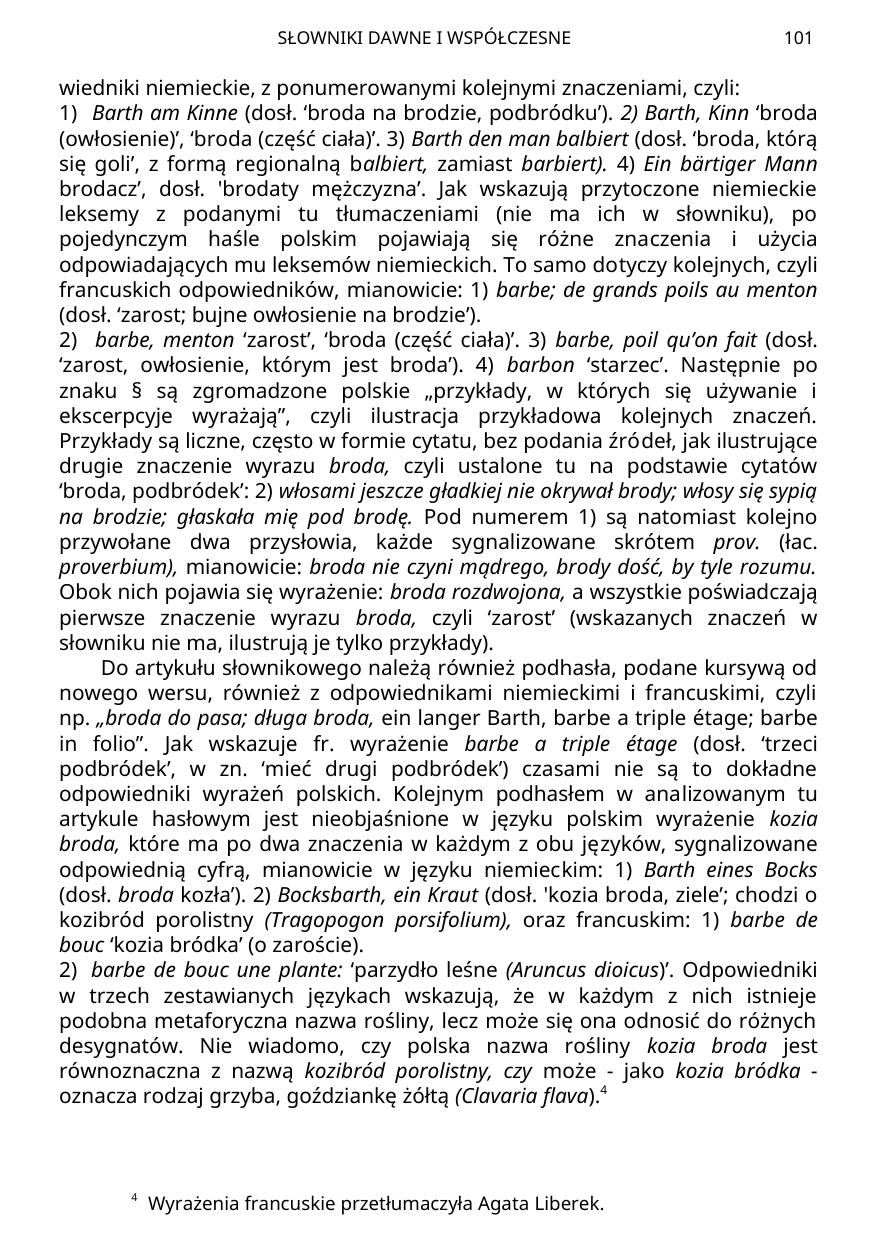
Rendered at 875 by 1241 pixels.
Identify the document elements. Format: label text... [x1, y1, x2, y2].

text Do artykułu słownikowego należą również podhasła, podane kursywą od nowego wersu, również z odpowiednikami niemieckimi i francuskimi, czyli np. „broda do pasa; długa broda, ein langer Barth, barbe a triple étage; barbe in folio”. Jak wskazuje fr. wyrażenie barbe a triple étage (dosł. ‘trzeci podbródek’, w zn. ‘mieć drugi podbródek’) czasami nie są to dokładne odpowiedniki wyrażeń polskich. Kolejnym podhasłem w analizowanym tu artykule hasłowym jest nieobjaśnione w języku polskim wyrażenie kozia broda, które ma po dwa znaczenia w każdym z obu języków, sygnalizowane odpowiednią cyfrą, mianowicie w języku niemieckim: 1) Barth eines Bocks (dosł. broda kozła’). 2) Bocksbarth, ein Kraut (dosł. 'kozia broda, ziele’; chodzi o kozibród porolistny (Tragopogon porsifolium), oraz francuskim: 1) barbe de bouc ‘kozia bródka’ (o zaroście). [59, 655, 818, 958]
text 4 Wyrażenia francuskie przetłumaczyła Agata Liberek. [131, 1195, 604, 1214]
list Barth am Kinne (dosł. ‘broda na brodzie, podbródku’). 2) Barth, Kinn ‘broda (owłosienie)’, ‘broda (część ciała)’. 3) Barth den man balbiert (dosł. ‘broda, którą się goli’, z formą regionalną balbiert, zamiast barbiert). 4) Ein bärtiger Mann brodacz’, dosł. 'brodaty mężczyzna’. Jak wskazują przytoczone niemieckie leksemy z podanymi tu tłumaczeniami (nie ma ich w słowniku), po pojedynczym haśle polskim pojawiają się różne znaczenia i użycia odpowiadających mu leksemów niemieckich. To samo dotyczy kolejnych, czyli francuskich odpowiedników, mianowicie: 1) barbe; de grands poils au menton (dosł. ‘zarost; bujne owłosienie na brodzie’). [59, 101, 818, 328]
text SŁOWNIKI DAWNE I WSPÓŁCZESNE [277, 30, 571, 48]
list barbe, menton ‘zarost’, ‘broda (część ciała)’. 3) barbe, poil qu’on fait (dosł. ‘zarost, owłosienie, którym jest broda’). 4) barbon ‘starzec’. Następnie po znaku § są zgromadzone polskie „przykłady, w których się używanie i ekscerpcyje wyrażają”, czyli ilustracja przykładowa kolejnych znaczeń. Przykłady są liczne, często w formie cytatu, bez podania źródeł, jak ilustrujące drugie znaczenie wyrazu broda, czyli ustalone tu na podstawie cytatów ‘broda, podbródek’: 2) włosami jeszcze gładkiej nie okrywał brody; włosy się sypią na brodzie; głaskała mię pod brodę. Pod numerem 1) są natomiast kolejno przywołane dwa przysłowia, każde sygnalizowane skrótem prov. (łac. proverbium), mianowicie: broda nie czyni mądrego, brody dość, by tyle rozumu. Obok nich pojawia się wyrażenie: broda rozdwojona, a wszystkie poświadczają pierwsze znaczenie wyrazu broda, czyli ‘zarost’ (wskazanych znaczeń w słowniku nie ma, ilustrują je tylko przykłady). [59, 328, 818, 655]
text 101 [783, 31, 814, 48]
list barbe de bouc une plante: ‘parzydło leśne (Aruncus dioicus)’. Odpowiedniki w trzech zestawianych językach wskazują, że w każdym z nich istnieje podobna metaforyczna nazwa rośliny, lecz może się ona odnosić do różnych desygnatów. Nie wiadomo, czy polska nazwa rośliny kozia broda jest równoznaczna z nazwą kozibród porolistny, czy może - jako kozia bródka - oznacza rodzaj grzyba, goździankę żółtą (Clavaria flava).4 [59, 958, 818, 1109]
text wiedniki niemieckie, z ponumerowanymi kolejnymi znaczeniami, czyli: [59, 76, 818, 101]
